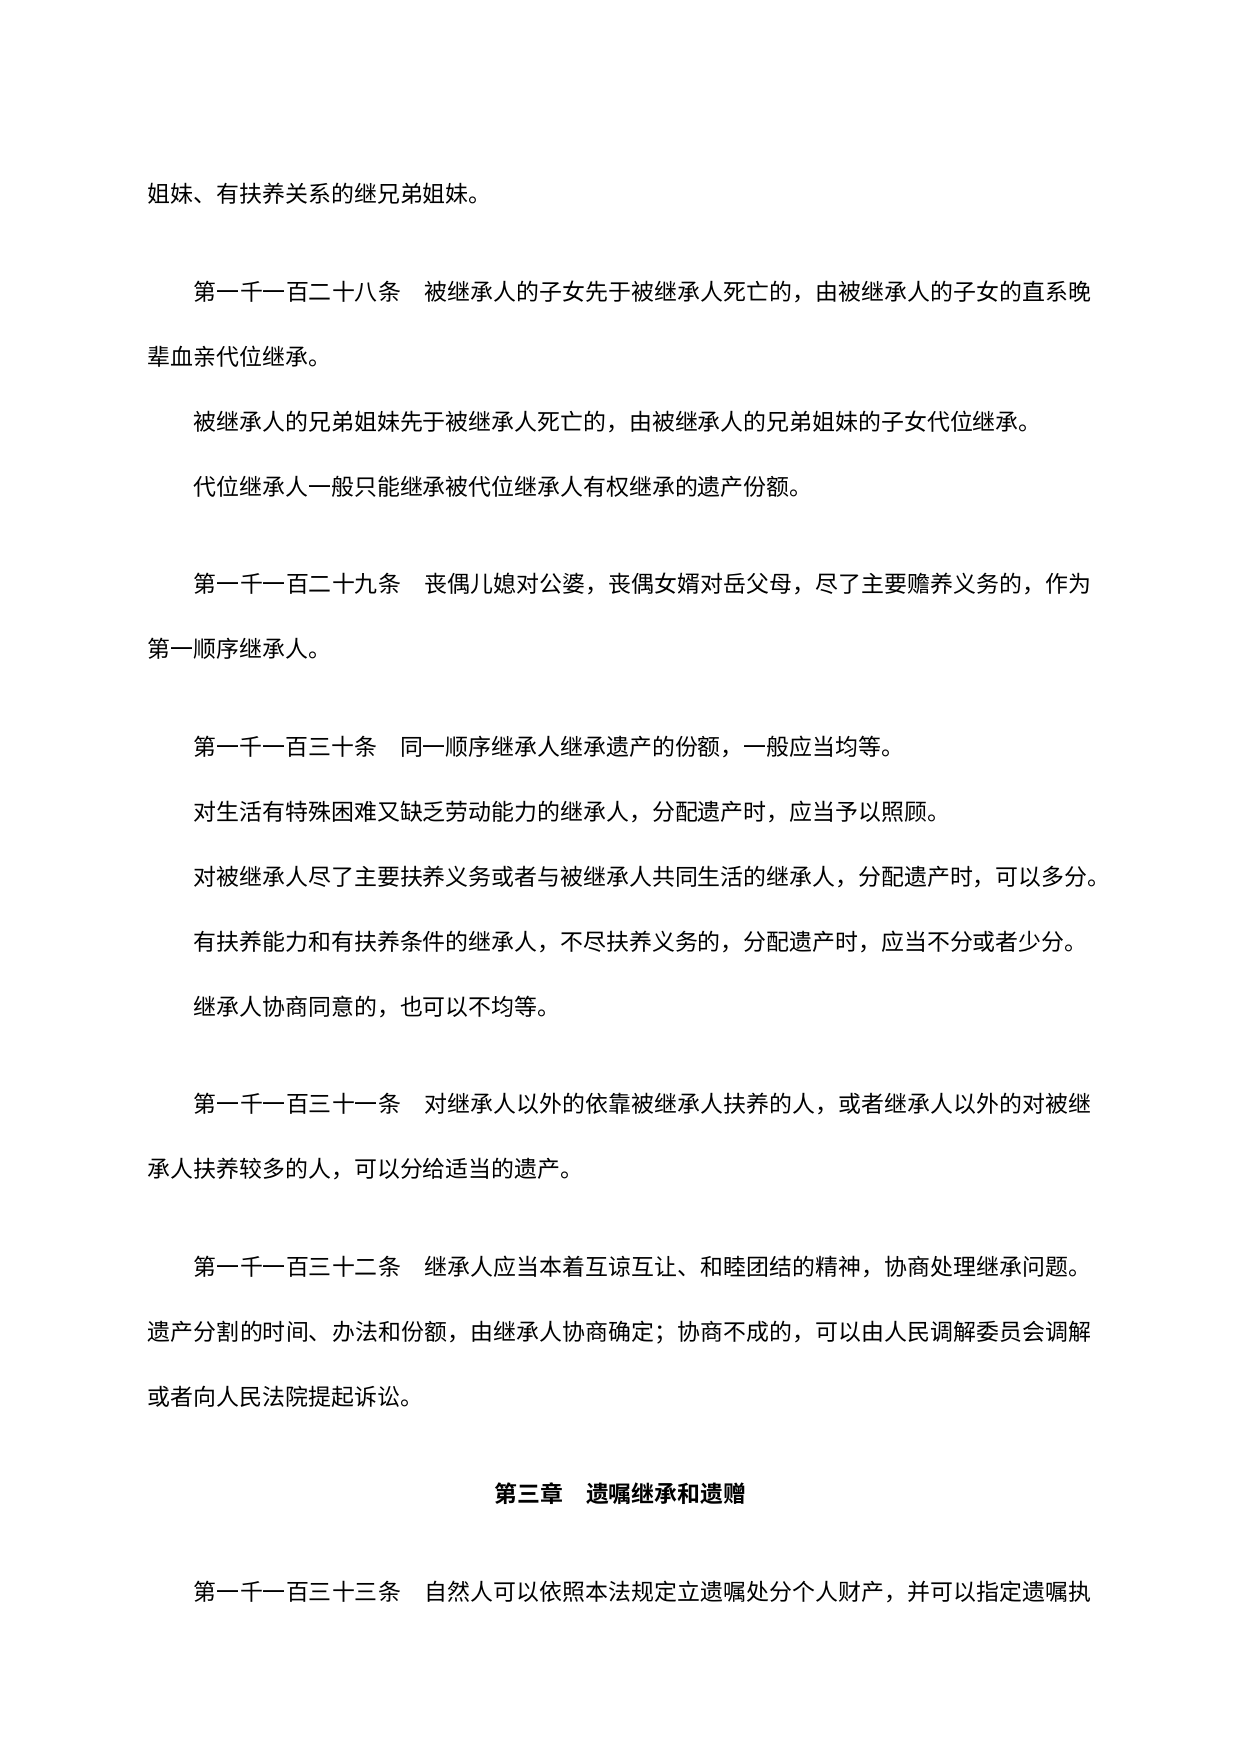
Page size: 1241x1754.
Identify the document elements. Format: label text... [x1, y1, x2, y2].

text 对被继承人尽了主要扶养义务或者与被继承人共同生活的继承人，分配遗产时，可以多分。 [148, 843, 1092, 908]
text 继承人协商同意的，也可以不均等。 [148, 973, 1092, 1038]
text 第一千一百三十一条 对继承人以外的依靠被继承人扶养的人，或者继承人以外的对被继承人扶养较多的人，可以分给适当的遗产。 [148, 1071, 1092, 1201]
text 被继承人的兄弟姐妹先于被继承人死亡的，由被继承人的兄弟姐妹的子女代位继承。 [148, 388, 1092, 453]
text 第一千一百三十条 同一顺序继承人继承遗产的份额，一般应当均等。 [148, 713, 1092, 778]
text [148, 1558, 1092, 1623]
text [148, 161, 1092, 226]
text 第一千一百二十九条 丧偶儿媳对公婆，丧偶女婿对岳父母，尽了主要赡养义务的，作为第一顺序继承人。 [148, 551, 1092, 681]
text 代位继承人一般只能继承被代位继承人有权继承的遗产份额。 [148, 453, 1092, 518]
text 有扶养能力和有扶养条件的继承人，不尽扶养义务的，分配遗产时，应当不分或者少分。 [148, 908, 1092, 973]
text 第一千一百二十八条 被继承人的子女先于被继承人死亡的，由被继承人的子女的直系晚辈血亲代位继承。 [148, 258, 1092, 388]
text 对生活有特殊困难又缺乏劳动能力的继承人，分配遗产时，应当予以照顾。 [148, 778, 1092, 843]
text 第一千一百三十二条 继承人应当本着互谅互让、和睦团结的精神，协商处理继承问题。遗产分割的时间、办法和份额，由继承人协商确定；协商不成的，可以由人民调解委员会调解或者向人民法院提起诉讼。 [148, 1233, 1092, 1428]
text 第三章 遗嘱继承和遗赠 [148, 1461, 1092, 1526]
